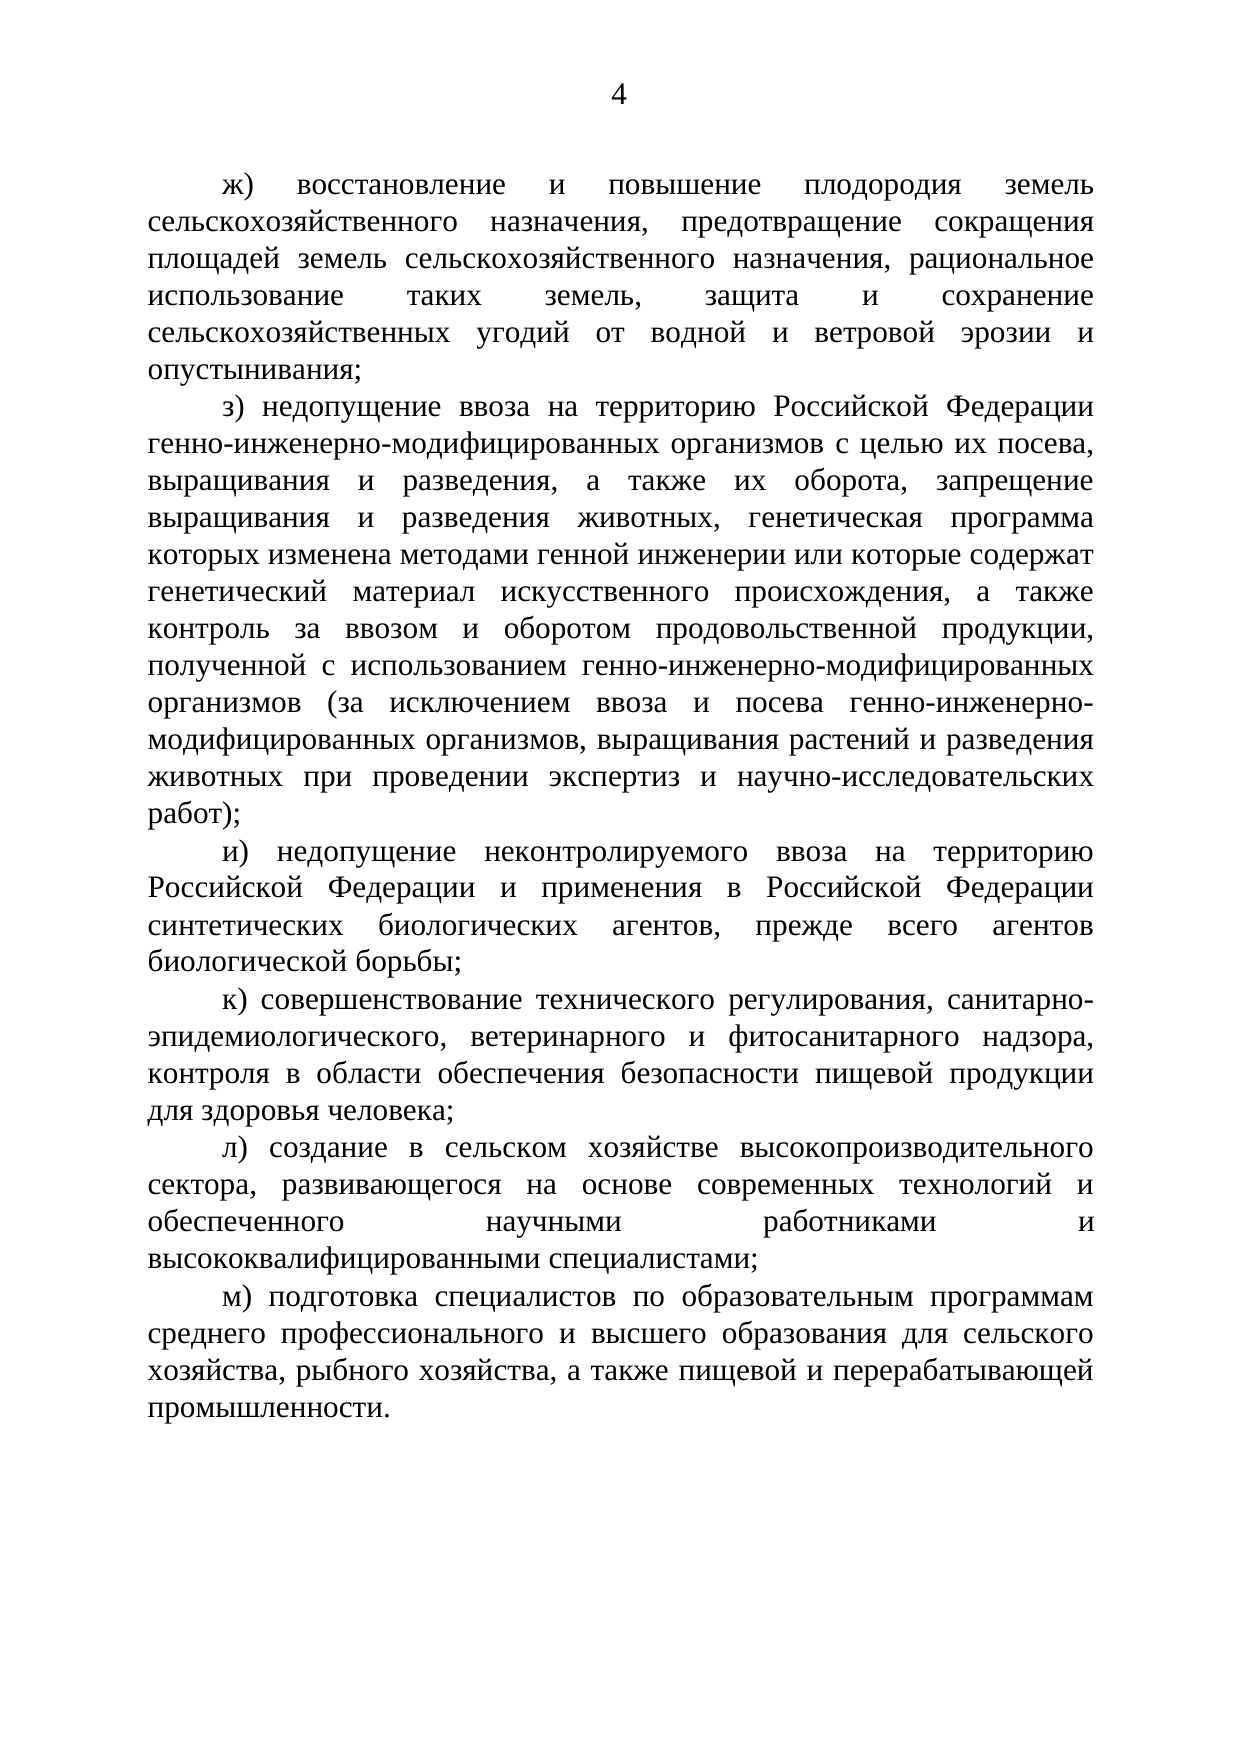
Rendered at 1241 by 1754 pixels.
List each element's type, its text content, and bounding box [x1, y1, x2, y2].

text з) недопущение ввоза на территорию Российской Федерации генно-инженерно-модифицированных организмов с целью их посева, выращивания и разведения, а также их оборота, запрещение выращивания и разведения животных, генетическая программа которых изменена методами генной инженерии или которые содержат генетический материал искусственного происхождения, а также контроль за ввозом и оборотом продовольственной продукции, полученной с использованием генно-инженерно-модифицированных организмов (за исключением ввоза и посева генно-инженерно-модифицированных организмов, выращивания растений и разведения животных при проведении экспертиз и научно-исследовательских работ); [147, 387, 1095, 830]
text ж) восстановление и повышение плодородия земель сельскохозяйственного назначения, предотвращение сокращения площадей земель сельскохозяйственного назначения, рациональное использование таких земель, защита и сохранение сельскохозяйственных угодий от водной и ветровой эрозии и опустынивания; [147, 165, 1095, 386]
text и) недопущение неконтролируемого ввоза на территорию Российской Федерации и применения в Российской Федерации синтетических биологических агентов, прежде всего агентов биологической борьбы; [147, 832, 1095, 979]
text к) совершенствование технического регулирования, санитарно-эпидемиологического, ветеринарного и фитосанитарного надзора, контроля в области обеспечения безопасности пищевой продукции для здоровья человека; [147, 980, 1095, 1127]
text л) создание в сельском хозяйстве высокопроизводительного сектора, развивающегося на основе современных технологий и обеспеченного научными работниками и высококвалифицированными специалистами; [147, 1129, 1095, 1276]
text м) подготовка специалистов по образовательным программам среднего профессионального и высшего образования для сельского хозяйства, рыбного хозяйства, а также пищевой и перерабатывающей промышленности. [147, 1277, 1095, 1424]
